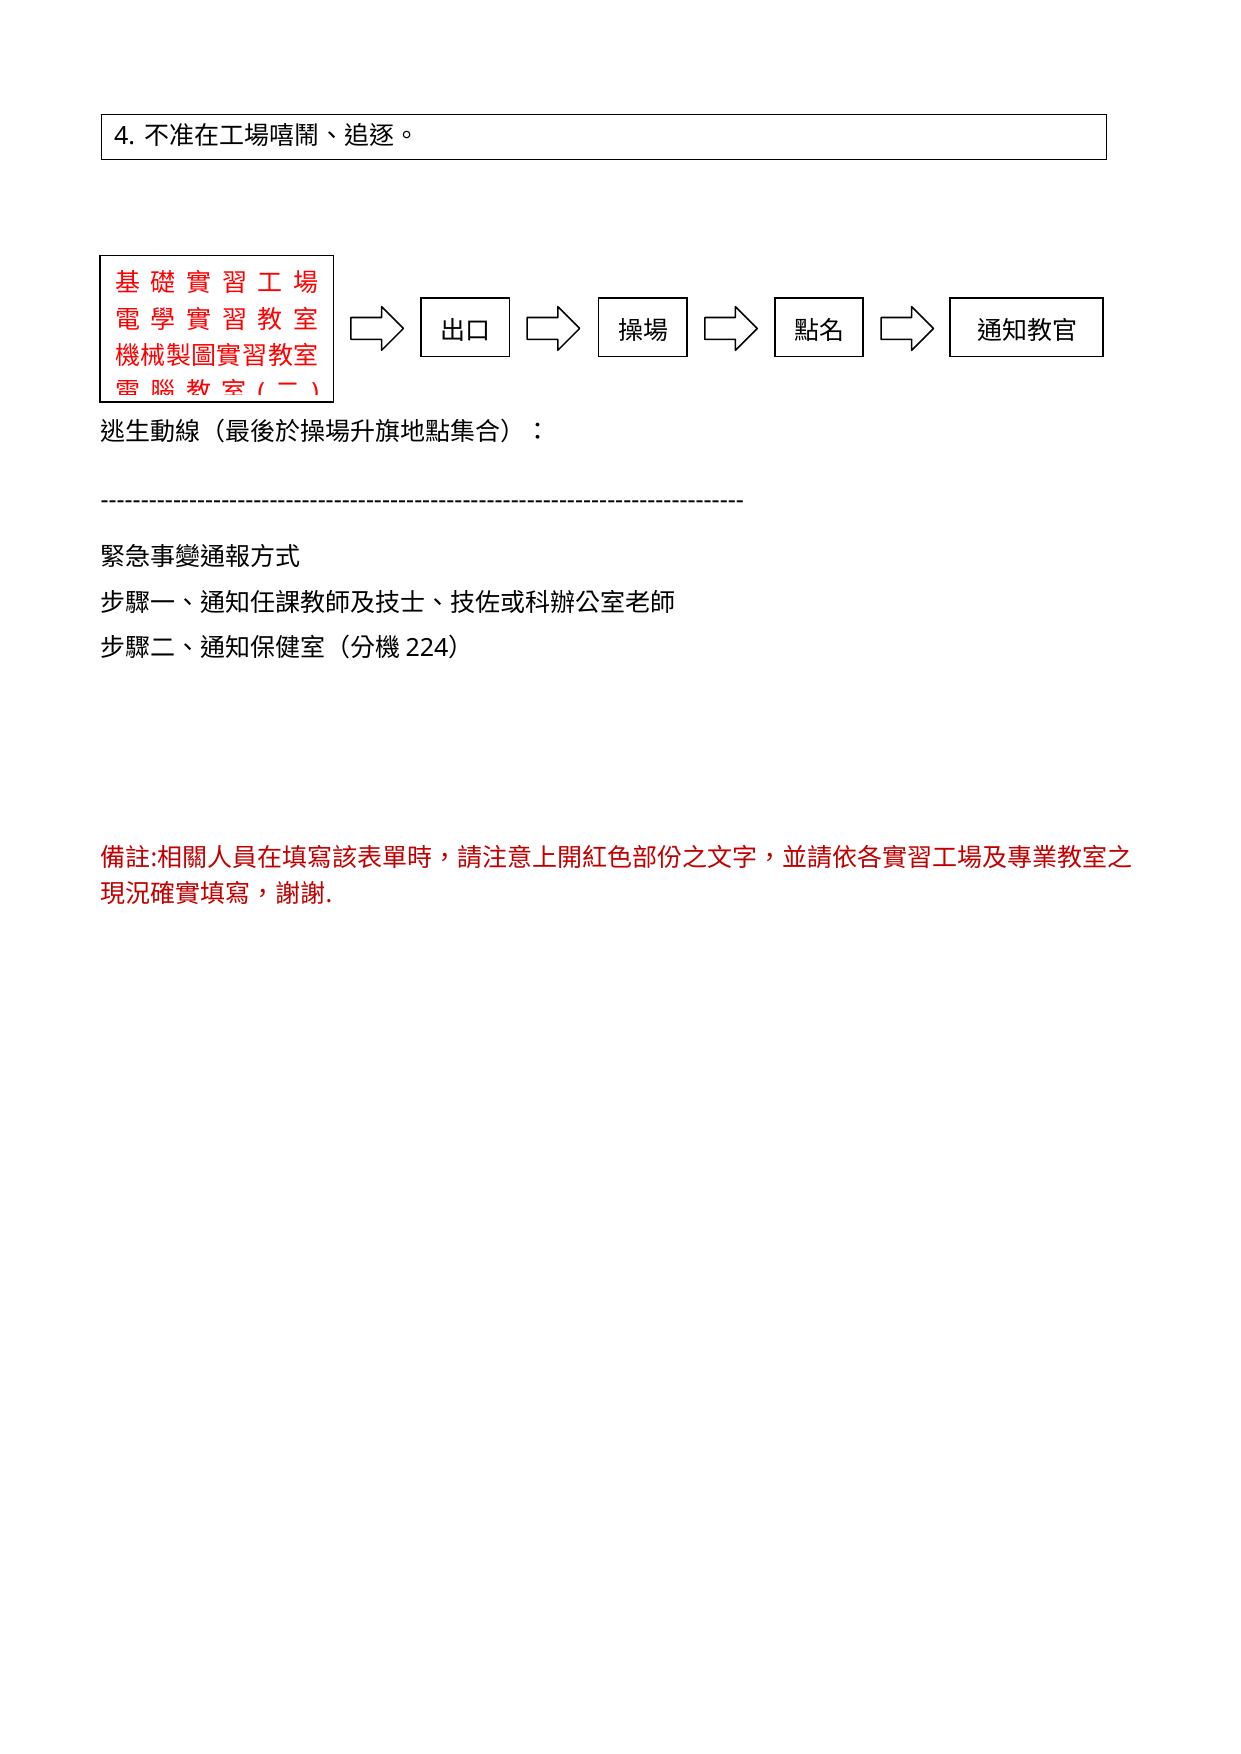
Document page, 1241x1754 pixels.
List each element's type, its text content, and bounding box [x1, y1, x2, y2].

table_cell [102, 115, 1106, 158]
text 步驟二、通知保健室（分機224） [100, 627, 1140, 663]
text 逃生動線（最後於操場升旗地點集合）： [100, 218, 1140, 448]
text 備註:相關人員在填寫該表單時，請注意上開紅色部份之文字，並請依各實習工場及專業教室之現況確實填寫，謝謝. [100, 838, 1140, 910]
text 緊急事變通報方式 [100, 537, 1140, 573]
text 步驟一、通知任課教師及技士、技佐或科辦公室老師 [100, 582, 1140, 618]
text -------------------------------------------------------------------------------- [100, 482, 1140, 516]
